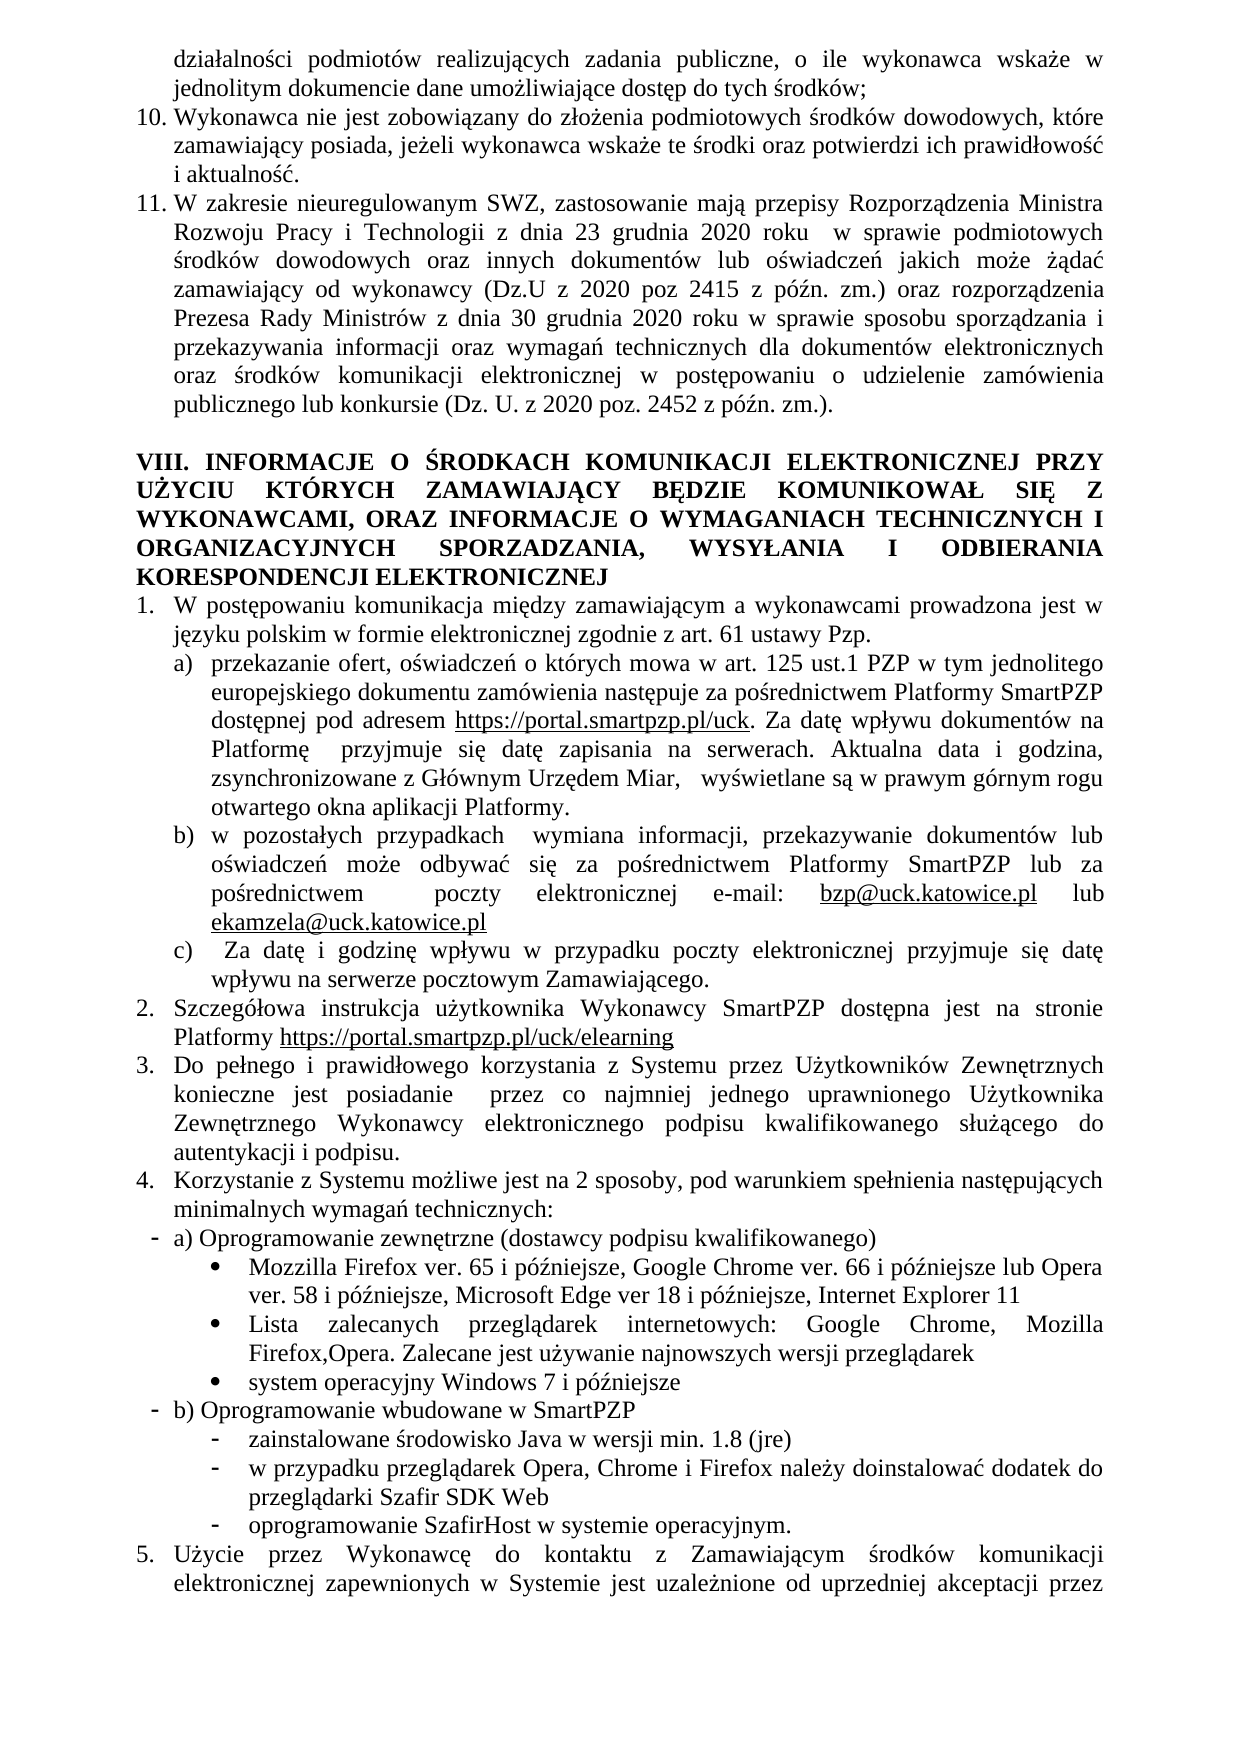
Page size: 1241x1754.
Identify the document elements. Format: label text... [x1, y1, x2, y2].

text VIII. INFORMACJE O ŚRODKACH KOMUNIKACJI ELEKTRONICZNEJ PRZY UŻYCIU KTÓRYCH ZAMAWIAJĄCY BĘDZIE KOMUNIKOWAŁ SIĘ Z WYKONAWCAMI, ORAZ INFORMACJE O WYMAGANIACH TECHNICZNYCH I ORGANIZACYJNYCH SPORZADZANIA, WYSYŁANIA I ODBIERANIA KORESPONDENCJI ELEKTRONICZNEJ [136, 447, 1104, 591]
list oprogramowanie SzafirHost w systemie operacyjnym. [211, 1511, 1104, 1539]
list Korzystanie z Systemu możliwe jest na 2 sposoby, pod warunkiem spełnienia następujących minimalnych wymagań technicznych: [136, 1166, 1104, 1223]
list a) Oprogramowanie zewnętrzne (dostawcy podpisu kwalifikowanego) [151, 1223, 1104, 1252]
list Lista zalecanych przeglądarek internetowych: Google Chrome, Mozilla Firefox,Opera. Zalecane jest używanie najnowszych wersji przeglądarek [211, 1309, 1104, 1367]
list b) Oprogramowanie wbudowane w SmartPZP [151, 1396, 1104, 1424]
list Za datę i godzinę wpływu w przypadku poczty elektronicznej przyjmuje się datę wpływu na serwerze pocztowym Zamawiającego. [173, 936, 1104, 993]
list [136, 1539, 1104, 1597]
list Wykonawca nie jest zobowiązany do złożenia podmiotowych środków dowodowych, które zamawiający posiada, jeżeli wykonawca wskaże te środki oraz potwierdzi ich prawidłowość i aktualność. [136, 102, 1104, 188]
list Do pełnego i prawidłowego korzystania z Systemu przez Użytkowników Zewnętrznych konieczne jest posiadanie przez co najmniej jednego uprawnionego Użytkownika Zewnętrznego Wykonawcy elektronicznego podpisu kwalifikowanego służącego do autentykacji i podpisu. [136, 1051, 1104, 1166]
list przekazanie ofert, oświadczeń o których mowa w art. 125 ust.1 PZP w tym jednolitego europejskiego dokumentu zamówienia następuje za pośrednictwem Platformy SmartPZP dostępnej pod adresem https://portal.smartpzp.pl/uck. Za datę wpływu dokumentów na Platformę przyjmuje się datę zapisania na serwerach. Aktualna data i godzina, zsynchronizowane z Głównym Urzędem Miar, wyświetlane są w prawym górnym rogu otwartego okna aplikacji Platformy. [173, 648, 1104, 821]
list Mozzilla Firefox ver. 65 i późniejsze, Google Chrome ver. 66 i późniejsze lub Opera ver. 58 i późniejsze, Microsoft Edge ver 18 i późniejsze, Internet Explorer 11 [211, 1252, 1104, 1309]
list w przypadku przeglądarek Opera, Chrome i Firefox należy doinstalować dodatek do przeglądarki Szafir SDK Web [211, 1453, 1104, 1511]
list W postępowaniu komunikacja między zamawiającym a wykonawcami prowadzona jest w języku polskim w formie elektronicznej zgodnie z art. 61 ustawy Pzp. [136, 591, 1104, 648]
list W zakresie nieuregulowanym SWZ, zastosowanie mają przepisy Rozporządzenia Ministra Rozwoju Pracy i Technologii z dnia 23 grudnia 2020 roku w sprawie podmiotowych środków dowodowych oraz innych dokumentów lub oświadczeń jakich może żądać zamawiający od wykonawcy (Dz.U z 2020 poz 2415 z późn. zm.) oraz rozporządzenia Prezesa Rady Ministrów z dnia 30 grudnia 2020 roku w sprawie sposobu sporządzania i przekazywania informacji oraz wymagań technicznych dla dokumentów elektronicznych oraz środków komunikacji elektronicznej w postępowaniu o udzielenie zamówienia publicznego lub konkursie (Dz. U. z 2020 poz. 2452 z późn. zm.). [136, 188, 1104, 418]
list Szczegółowa instrukcja użytkownika Wykonawcy SmartPZP dostępna jest na stronie Platformy https://portal.smartpzp.pl/uck/elearning [136, 993, 1104, 1051]
list w pozostałych przypadkach wymiana informacji, przekazywanie dokumentów lub oświadczeń może odbywać się za pośrednictwem Platformy SmartPZP lub za pośrednictwem poczty elektronicznej e-mail: bzp@uck.katowice.pl lub ekamzela@uck.katowice.pl [173, 821, 1104, 936]
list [173, 44, 1104, 102]
list system operacyjny Windows 7 i późniejsze [211, 1367, 1104, 1396]
list zainstalowane środowisko Java w wersji min. 1.8 (jre) [211, 1424, 1104, 1453]
